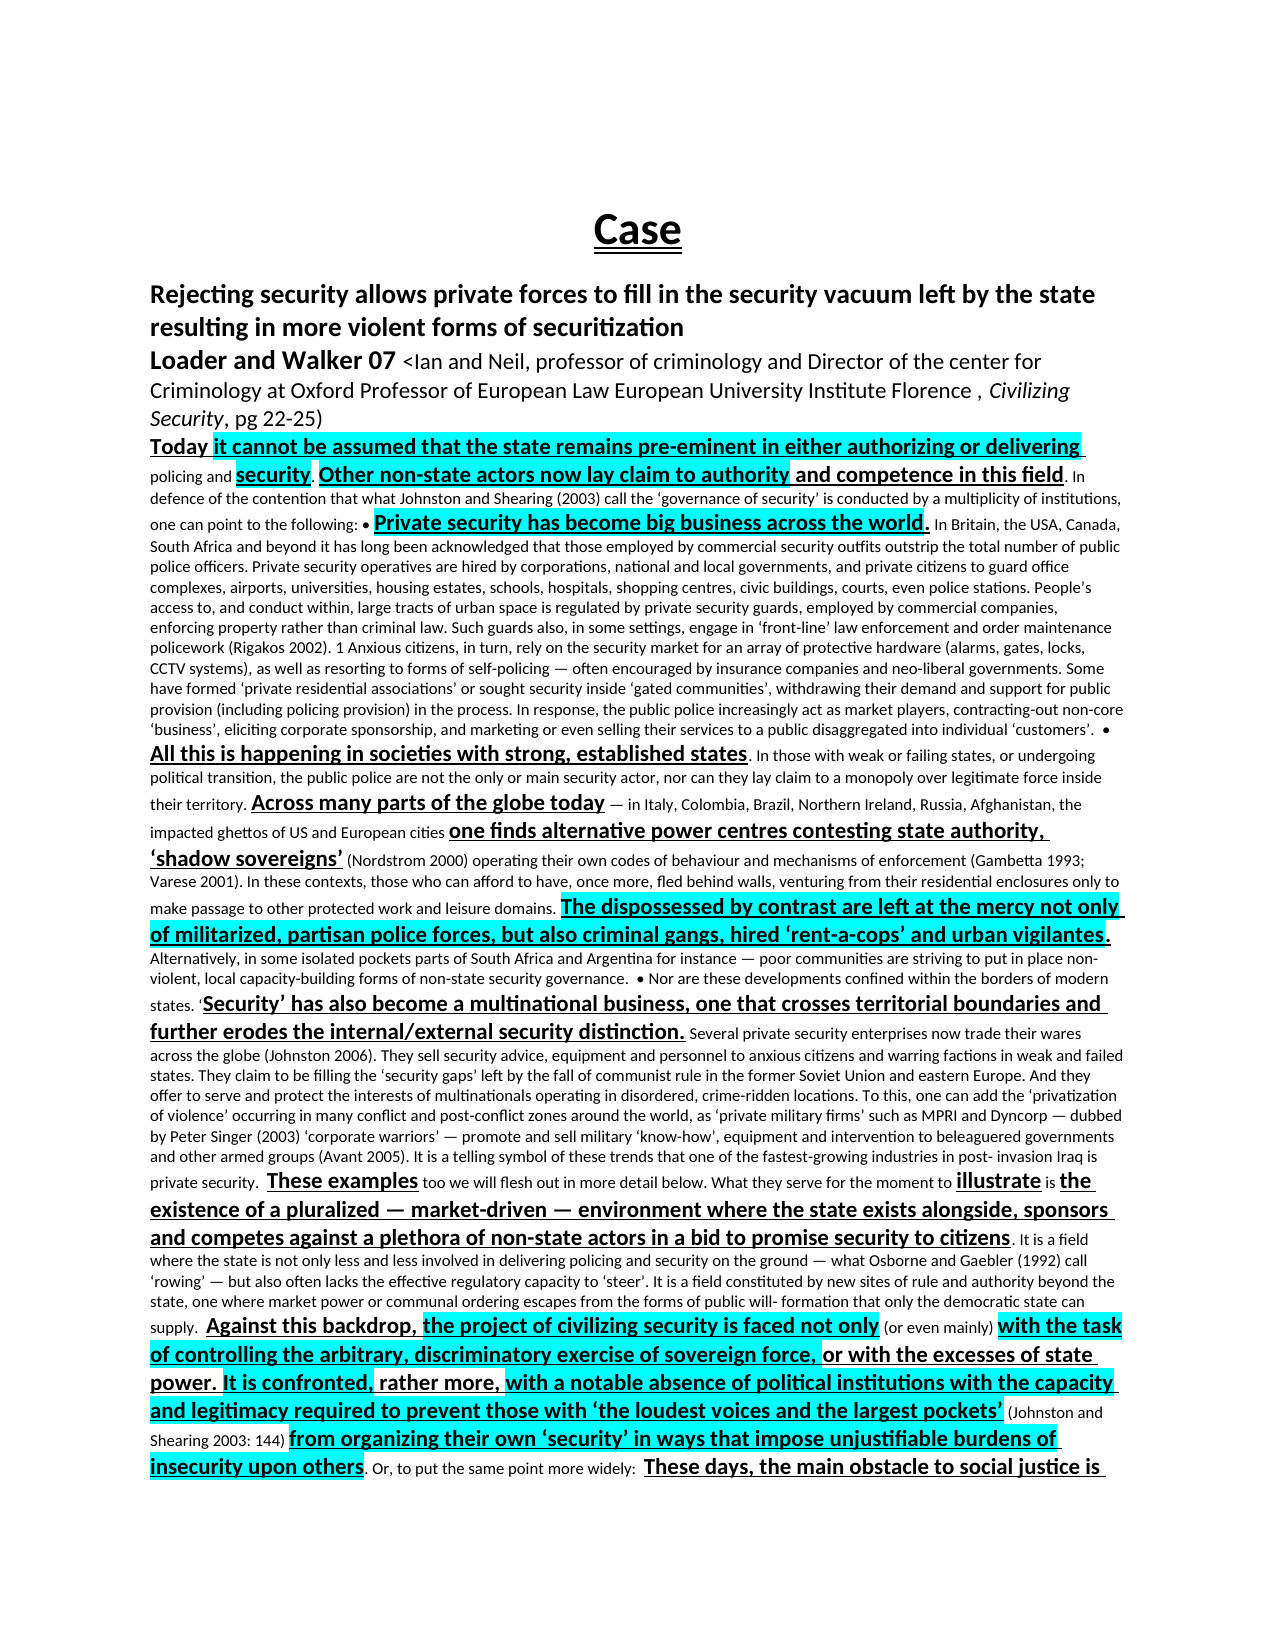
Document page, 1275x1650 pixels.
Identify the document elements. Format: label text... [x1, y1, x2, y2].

text Rejecting security allows private forces to fill in the security vacuum left by the state resulting in more violent forms of securitization [150, 277, 1125, 343]
text Loader and Walker 07 <Ian and Neil, professor of criminology and Director of the center for Criminology at Oxford Professor of European Law European University Institute Florence , Civilizing Security, pg 22-25) [150, 343, 1125, 432]
subtitle Case [150, 200, 1125, 256]
